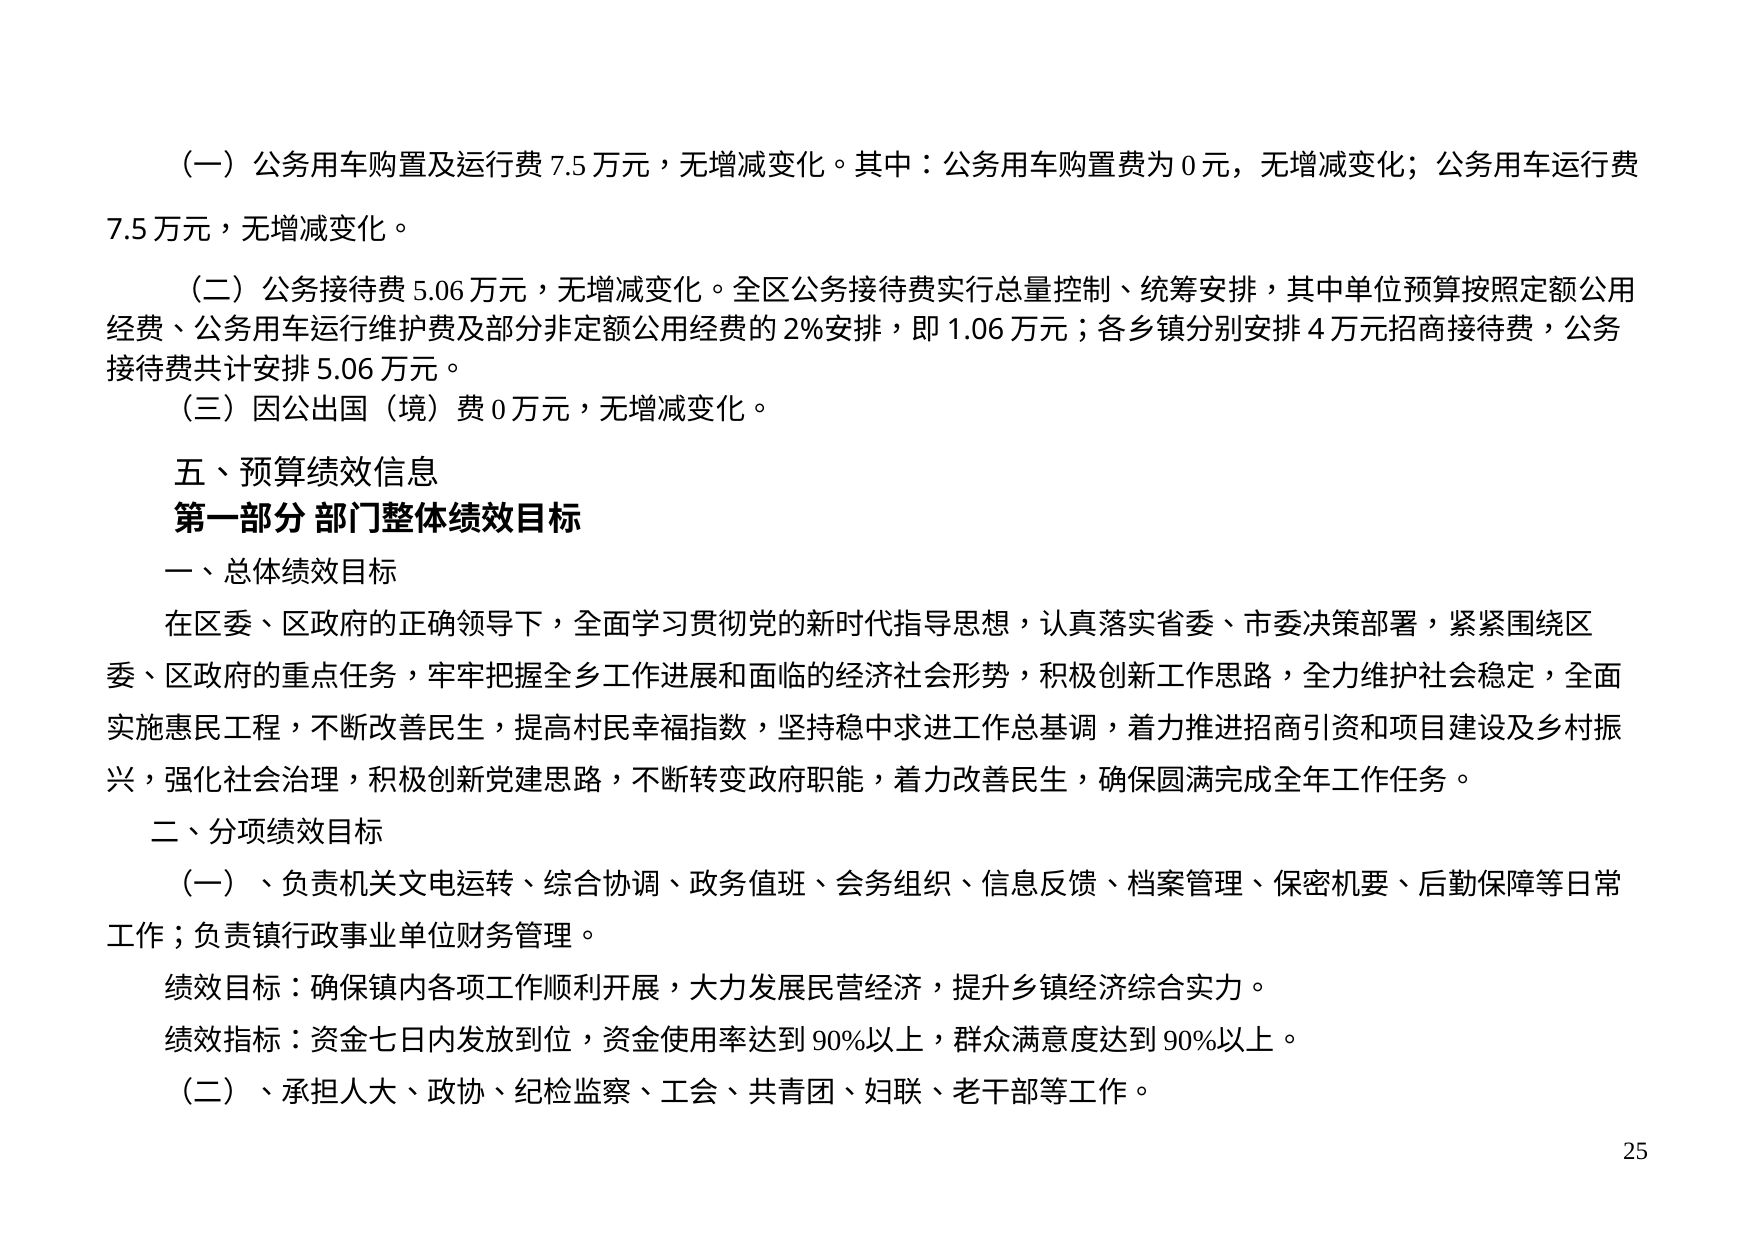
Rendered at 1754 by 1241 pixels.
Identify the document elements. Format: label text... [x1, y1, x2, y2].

text 二、分项绩效目标 [106, 801, 1648, 853]
text （二）公务接待费5.06万元，无增减变化。全区公务接待费实行总量控制、统筹安排，其中单位预算按照定额公用经费、公务用车运行维护费及部分非定额公用经费的2%安排，即1.06万元；各乡镇分别安排4万元招商接待费，公务接待费共计安排5.06万元。 [106, 269, 1648, 388]
text （一）、负责机关文电运转、综合协调、政务值班、会务组织、信息反馈、档案管理、保密机要、后勤保障等日常工作；负责镇行政事业单位财务管理。 [106, 853, 1648, 957]
text （三）因公出国（境）费0万元，无增减变化。 [106, 388, 1648, 428]
text 绩效目标：确保镇内各项工作顺利开展，大力发展民营经济，提升乡镇经济综合实力。 [106, 957, 1648, 1009]
text （一）公务用车购置及运行费7.5万元，无增减变化。其中：公务用车购置费为0元，无增减变化；公务用车运行费7.5万元，无增减变化。 [106, 142, 1648, 248]
text 在区委、区政府的正确领导下，全面学习贯彻党的新时代指导思想，认真落实省委、市委决策部署，紧紧围绕区委、区政府的重点任务，牢牢把握全乡工作进展和面临的经济社会形势，积极创新工作思路，全力维护社会稳定，全面实施惠民工程，不断改善民生，提高村民幸福指数，坚持稳中求进工作总基调，着力推进招商引资和项目建设及乡村振兴，强化社会治理，积极创新党建思路，不断转变政府职能，着力改善民生，确保圆满完成全年工作任务。 [106, 592, 1648, 801]
text 五、预算绩效信息 [106, 448, 1648, 494]
text 第一部分 部门整体绩效目标 [106, 495, 1648, 540]
text （二）、承担人大、政协、纪检监察、工会、共青团、妇联、老干部等工作。 [106, 1061, 1648, 1113]
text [106, 1009, 1648, 1061]
text 一、总体绩效目标 [106, 540, 1648, 592]
